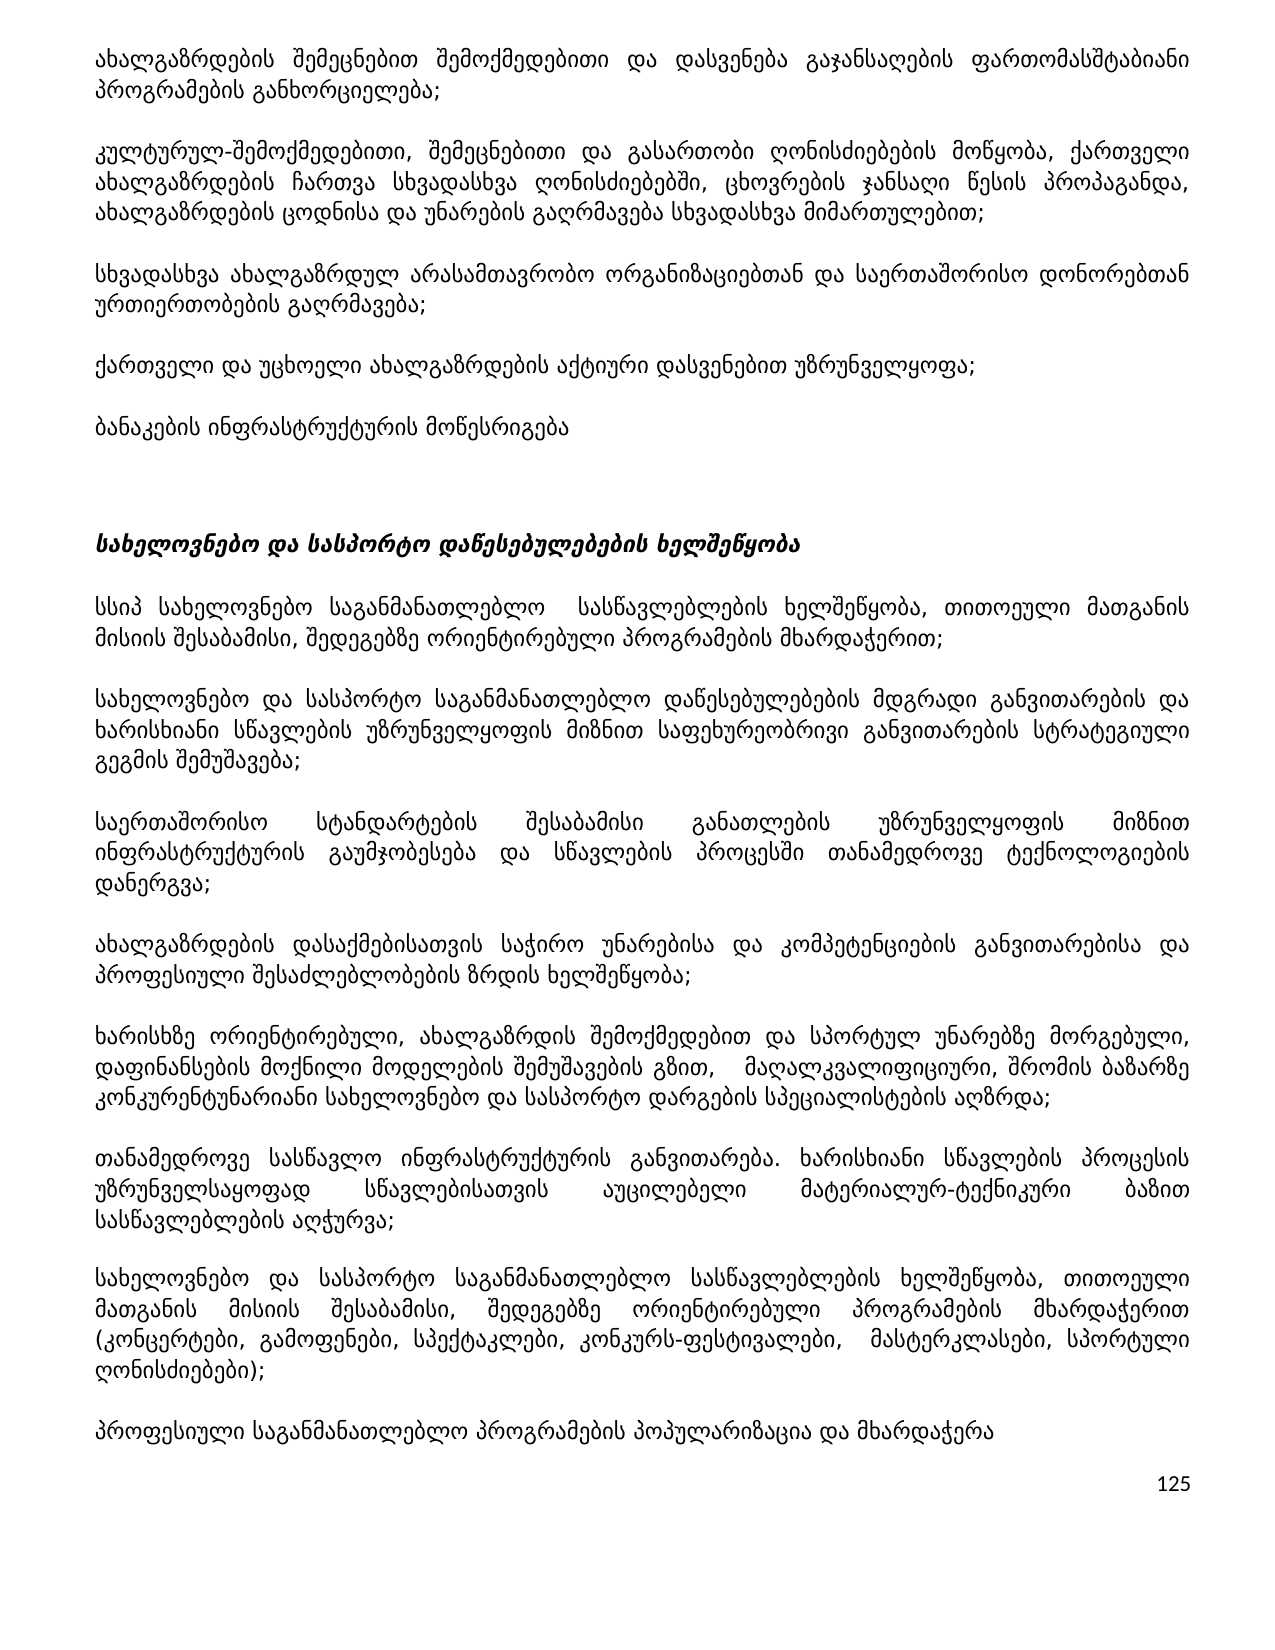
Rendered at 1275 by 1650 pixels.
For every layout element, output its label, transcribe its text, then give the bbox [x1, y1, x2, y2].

text სახელოვნებო და სასპორტო საგანმანათლებლო დაწესებულებების მდგრადი განვითარების და ხარისხიანი სწავლების უზრუნველყოფის მიზნით საფეხურეობრივი განვითარების სტრატეგიული გეგმის შემუშავება; [94, 686, 1191, 774]
text საერთაშორისო სტანდარტების შესაბამისი განათლების უზრუნველყოფის მიზნით ინფრასტრუქტურის გაუმჯობესება და სწავლების პროცესში თანამედროვე ტექნოლოგიების დანერგვა; [94, 809, 1191, 897]
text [94, 46, 1191, 104]
text თანამედროვე სასწავლო ინფრასტრუქტურის განვითარება. ხარისხიანი სწავლების პროცესის უზრუნველსაყოფად სწავლებისათვის აუცილებელი მატერიალურ-ტექნიკური ბაზით სასწავლებლების აღჭურვა; [94, 1146, 1191, 1233]
text ქართველი და უცხოელი ახალგაზრდების აქტიური დასვენებით უზრუნველყოფა; [94, 353, 1191, 379]
text სსიპ სახელოვნებო საგანმანათლებლო სასწავლებლების ხელშეწყობა, თითოეული მათგანის მისიის შესაბამისი, შედეგებზე ორიენტირებული პროგრამების მხარდაჭერით; [94, 594, 1191, 652]
text ხარისხზე ორიენტირებული, ახალგაზრდის შემოქმედებით და სპორტულ უნარებზე მორგებული, დაფინანსების მოქნილი მოდელების შემუშავების გზით, მაღალკვალიფიციური, შრომის ბაზარზე კონკურენტუნარიანი სახელოვნებო და სასპორტო დარგების სპეციალისტების აღზრდა; [94, 1023, 1191, 1111]
text ბანაკების ინფრასტრუქტურის მოწესრიგება [94, 414, 1191, 441]
text პროფესიული საგანმანათლებლო პროგრამების პოპულარიზაცია და მხარდაჭერა [94, 1418, 1191, 1445]
subtitle სახელოვნებო და სასპორტო დაწესებულებების ხელშეწყობა [94, 531, 1191, 557]
text კულტურულ-შემოქმედებითი, შემეცნებითი და გასართობი ღონისძიებების მოწყობა, ქართველი ახალგაზრდების ჩართვა სხვადასხვა ღონისძიებებში, ცხოვრების ჯანსაღი წესის პროპაგანდა, ახალგაზრდების ცოდნისა და უნარების გაღრმავება სხვადასხვა მიმართულებით; [94, 138, 1191, 226]
text სახელოვნებო და სასპორტო საგანმანათლებლო სასწავლებლების ხელშეწყობა, თითოეული მათგანის მისიის შესაბამისი, შედეგებზე ორიენტირებული პროგრამების მხარდაჭერით (კონცერტები, გამოფენები, სპექტაკლები, კონკურს-ფესტივალები, მასტერკლასები, სპორტული ღონისძიებები); [94, 1265, 1191, 1384]
text სხვადასხვა ახალგაზრდულ არასამთავრობო ორგანიზაციებთან და საერთაშორისო დონორებთან ურთიერთობების გაღრმავება; [94, 261, 1191, 318]
text ახალგაზრდების დასაქმებისათვის საჭირო უნარებისა და კომპეტენციების განვითარებისა და პროფესიული შესაძლებლობების ზრდის ხელშეწყობა; [94, 931, 1191, 988]
